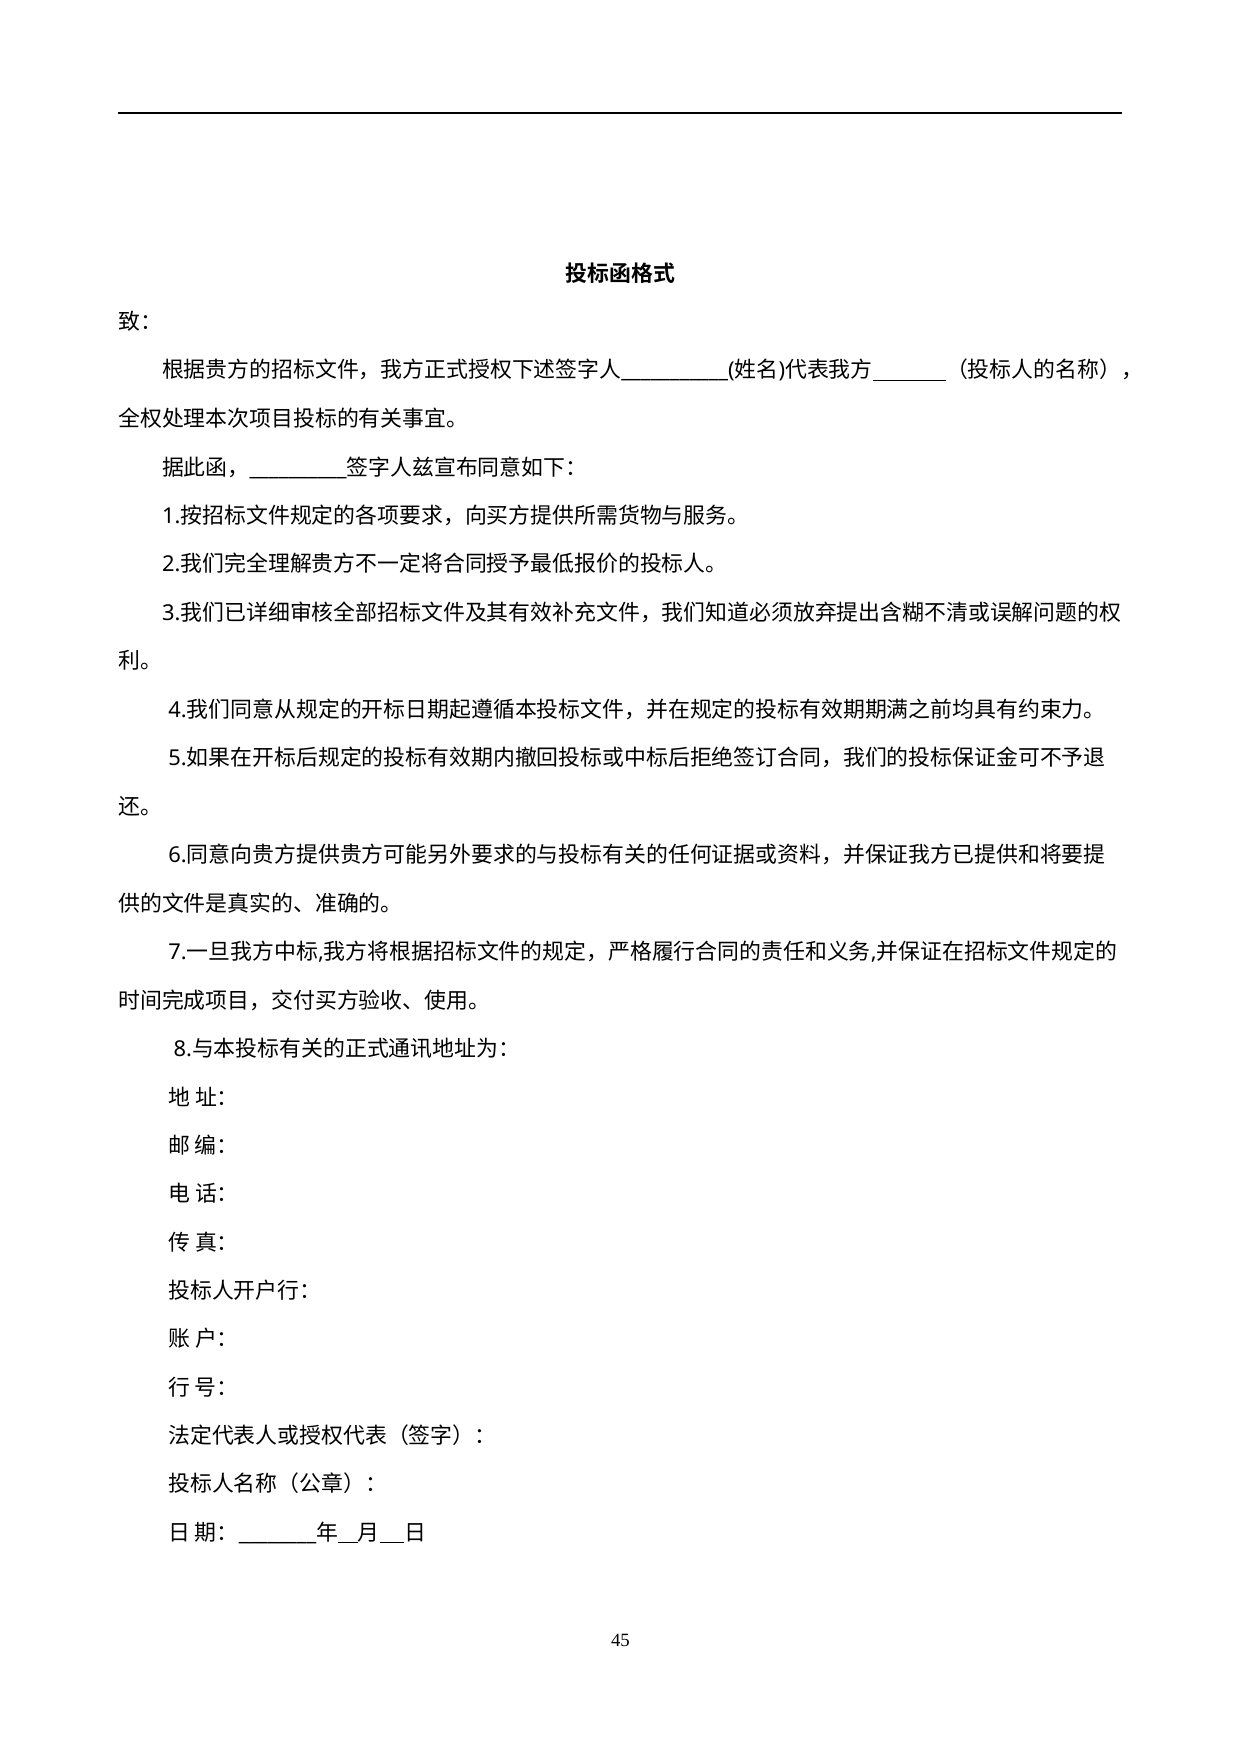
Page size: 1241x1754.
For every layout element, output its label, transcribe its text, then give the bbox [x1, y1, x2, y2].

text 7.一旦我方中标,我方将根据招标文件的规定，严格履行合同的责任和义务,并保证在招标文件规定的时间完成项目，交付买方验收、使用。 [118, 934, 1122, 1015]
text 法定代表人或授权代表（签字）： [118, 1417, 1122, 1450]
text 根据贵方的招标文件，我方正式授权下述签字人___________(姓名)代表我方 （投标人的名称），全权处理本次项目投标的有关事宜。 [118, 352, 1122, 433]
text 邮 编： [118, 1127, 1122, 1160]
text 投标函格式 [118, 255, 1122, 288]
text 投标人名称（公章）： [118, 1466, 1122, 1498]
text 地 址： [118, 1079, 1122, 1112]
text 3.我们已详细审核全部招标文件及其有效补充文件，我们知道必须放弃提出含糊不清或误解问题的权利。 [118, 594, 1122, 675]
text 日 期：________年 月 日 [118, 1514, 1122, 1547]
text 致： [118, 304, 1122, 336]
text 账 户： [118, 1321, 1122, 1353]
text 1.按招标文件规定的各项要求，向买方提供所需货物与服务。 [118, 497, 1122, 530]
text 4.我们同意从规定的开标日期起遵循本投标文件，并在规定的投标有效期期满之前均具有约束力。 [118, 691, 1122, 724]
text 据此函，__________签字人兹宣布同意如下： [118, 449, 1122, 482]
text 5.如果在开标后规定的投标有效期内撤回投标或中标后拒绝签订合同，我们的投标保证金可不予退还。 [118, 739, 1122, 821]
text 2.我们完全理解贵方不一定将合同授予最低报价的投标人。 [118, 546, 1122, 578]
text 投标人开户行： [118, 1272, 1122, 1305]
text 电 话： [118, 1176, 1122, 1208]
text 8.与本投标有关的正式通讯地址为： [162, 1031, 1122, 1063]
text 传 真： [118, 1224, 1122, 1257]
text 行 号： [118, 1369, 1122, 1402]
text 6.同意向贵方提供贵方可能另外要求的与投标有关的任何证据或资料，并保证我方已提供和将要提供的文件是真实的、准确的。 [118, 837, 1122, 918]
